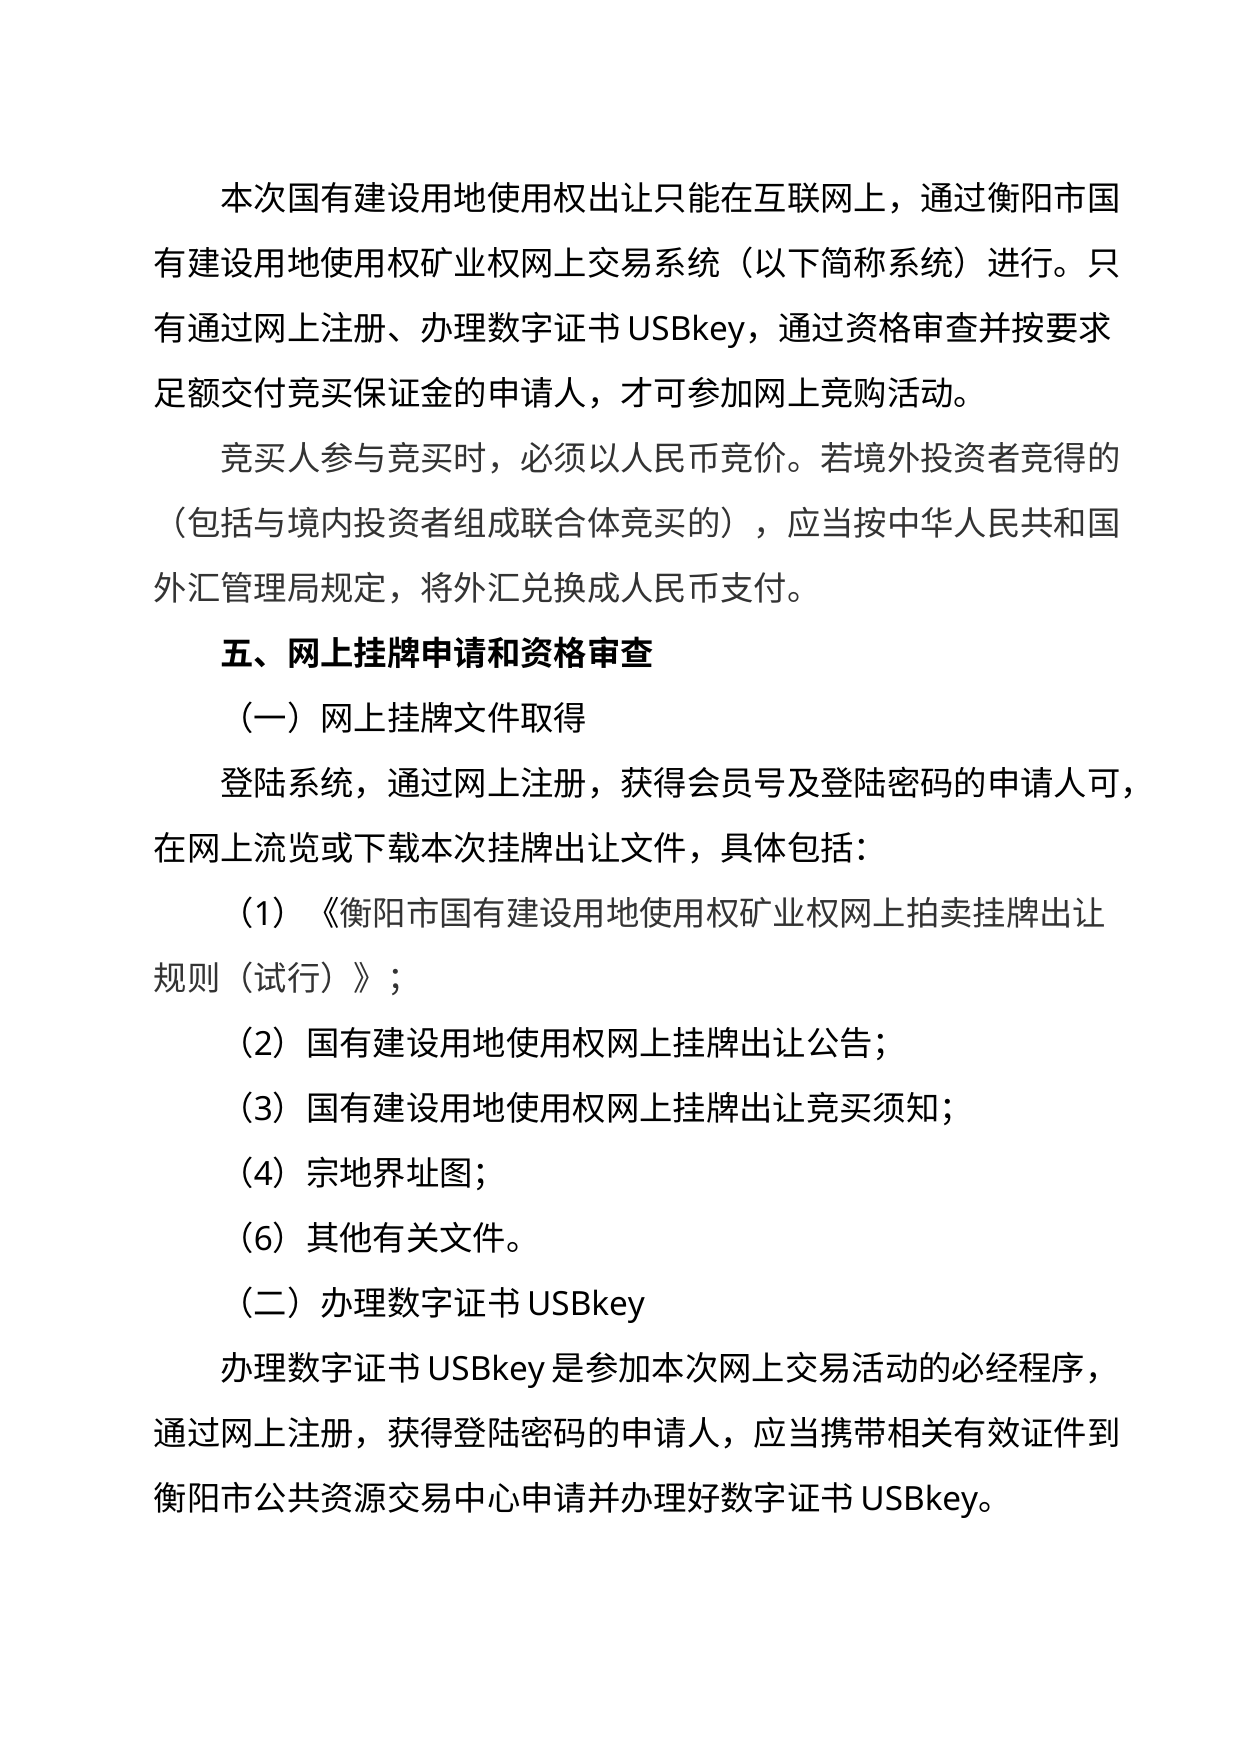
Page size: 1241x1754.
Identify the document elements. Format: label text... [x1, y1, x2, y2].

text （4）宗地界址图； [153, 1138, 1122, 1203]
text （2）国有建设用地使用权网上挂牌出让公告； [153, 1008, 1122, 1073]
text 竞买人参与竞买时，必须以人民币竞价。若境外投资者竞得的（包括与境内投资者组成联合体竞买的），应当按中华人民共和国外汇管理局规定，将外汇兑换成人民币支付。 [153, 423, 1122, 618]
text （一）网上挂牌文件取得 [153, 683, 1122, 748]
text 五、网上挂牌申请和资格审查 [153, 618, 1122, 683]
text 登陆系统，通过网上注册，获得会员号及登陆密码的申请人可，在网上流览或下载本次挂牌出让文件，具体包括： [153, 748, 1122, 878]
text （1）《衡阳市国有建设用地使用权矿业权网上拍卖挂牌出让规则（试行）》； [153, 878, 1122, 1008]
text （6）其他有关文件。 [153, 1203, 1122, 1268]
text 办理数字证书USBkey是参加本次网上交易活动的必经程序，通过网上注册，获得登陆密码的申请人，应当携带相关有效证件到衡阳市公共资源交易中心申请并办理好数字证书USBkey。 [153, 1333, 1122, 1528]
text （二）办理数字证书USBkey [153, 1268, 1122, 1333]
text （3）国有建设用地使用权网上挂牌出让竞买须知； [153, 1073, 1122, 1138]
text 本次国有建设用地使用权出让只能在互联网上，通过衡阳市国有建设用地使用权矿业权网上交易系统（以下简称系统）进行。只有通过网上注册、办理数字证书USBkey，通过资格审查并按要求足额交付竞买保证金的申请人，才可参加网上竞购活动。 [153, 163, 1122, 423]
